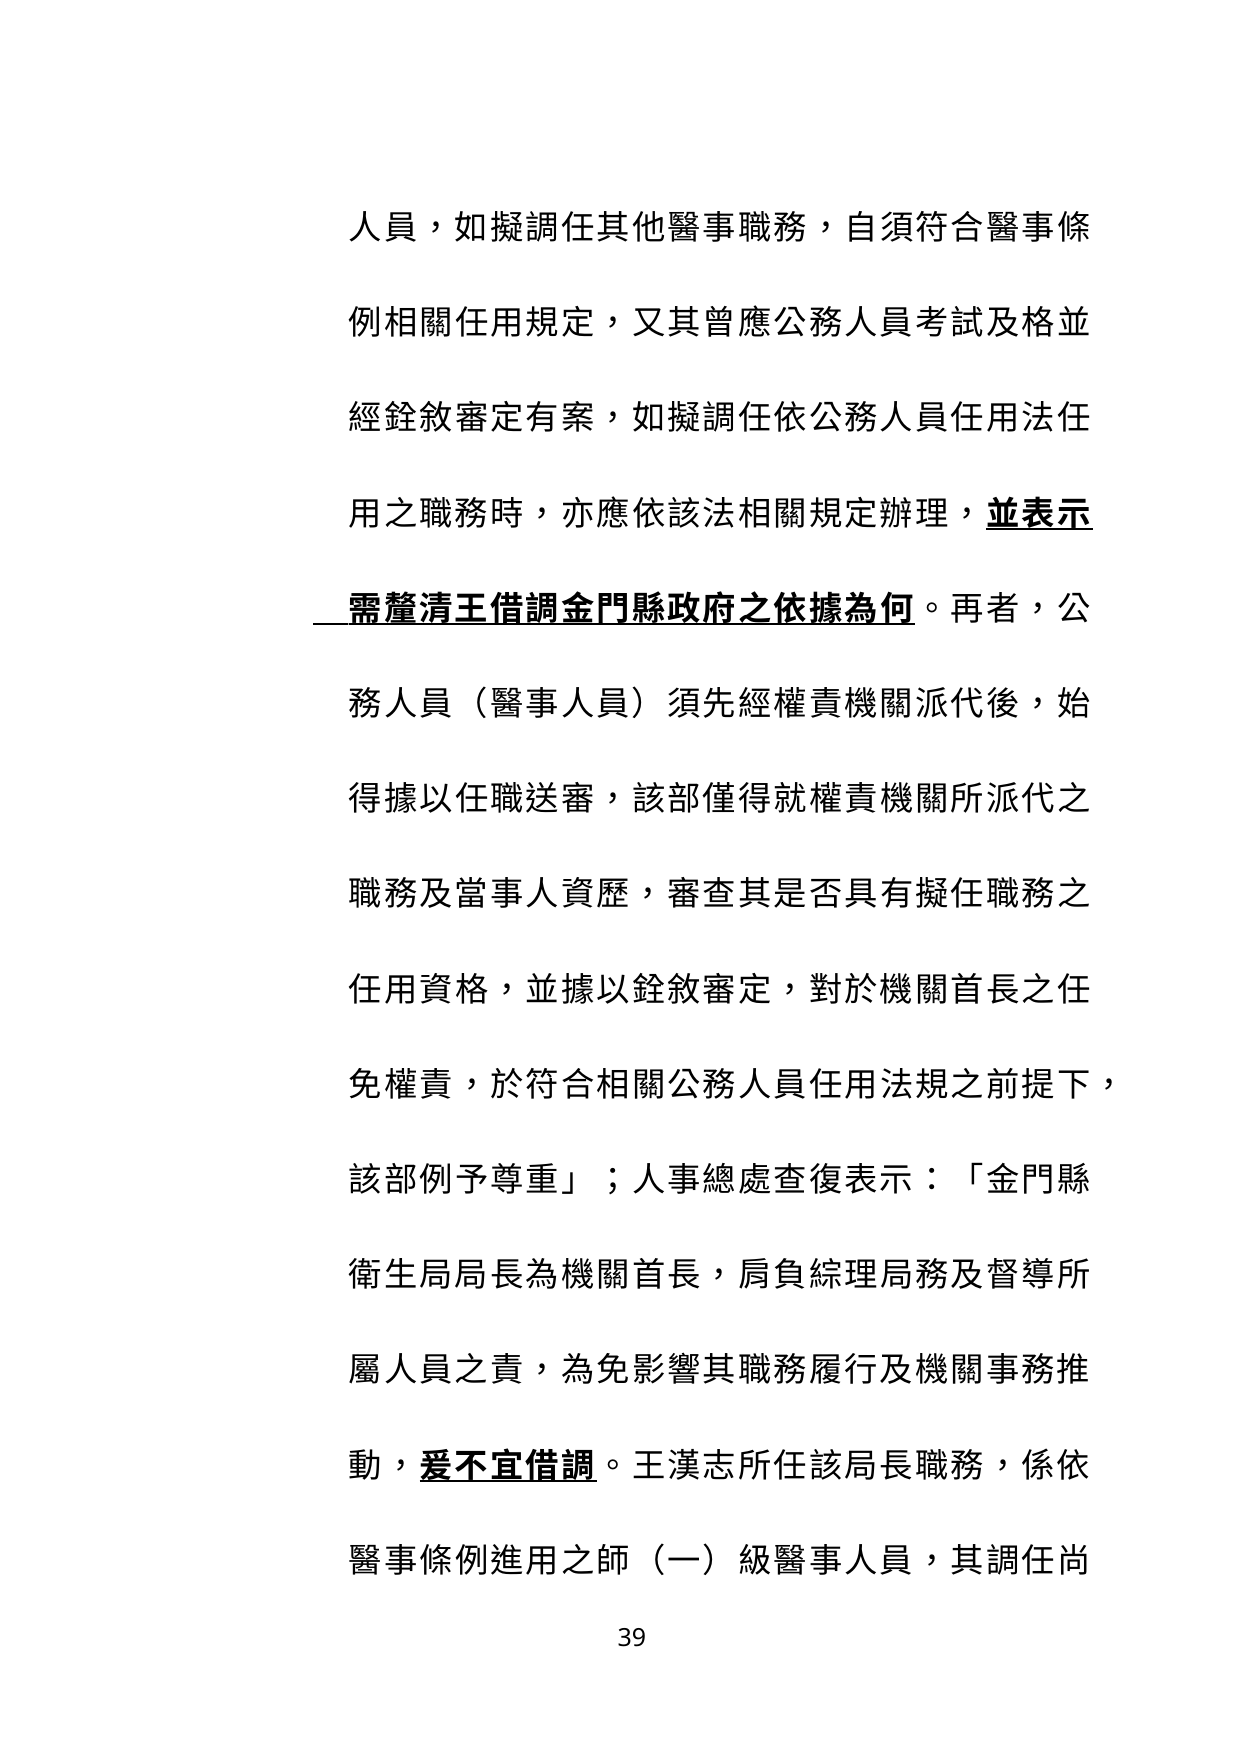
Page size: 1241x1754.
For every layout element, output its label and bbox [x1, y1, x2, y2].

subtitle [242, 177, 1092, 1605]
